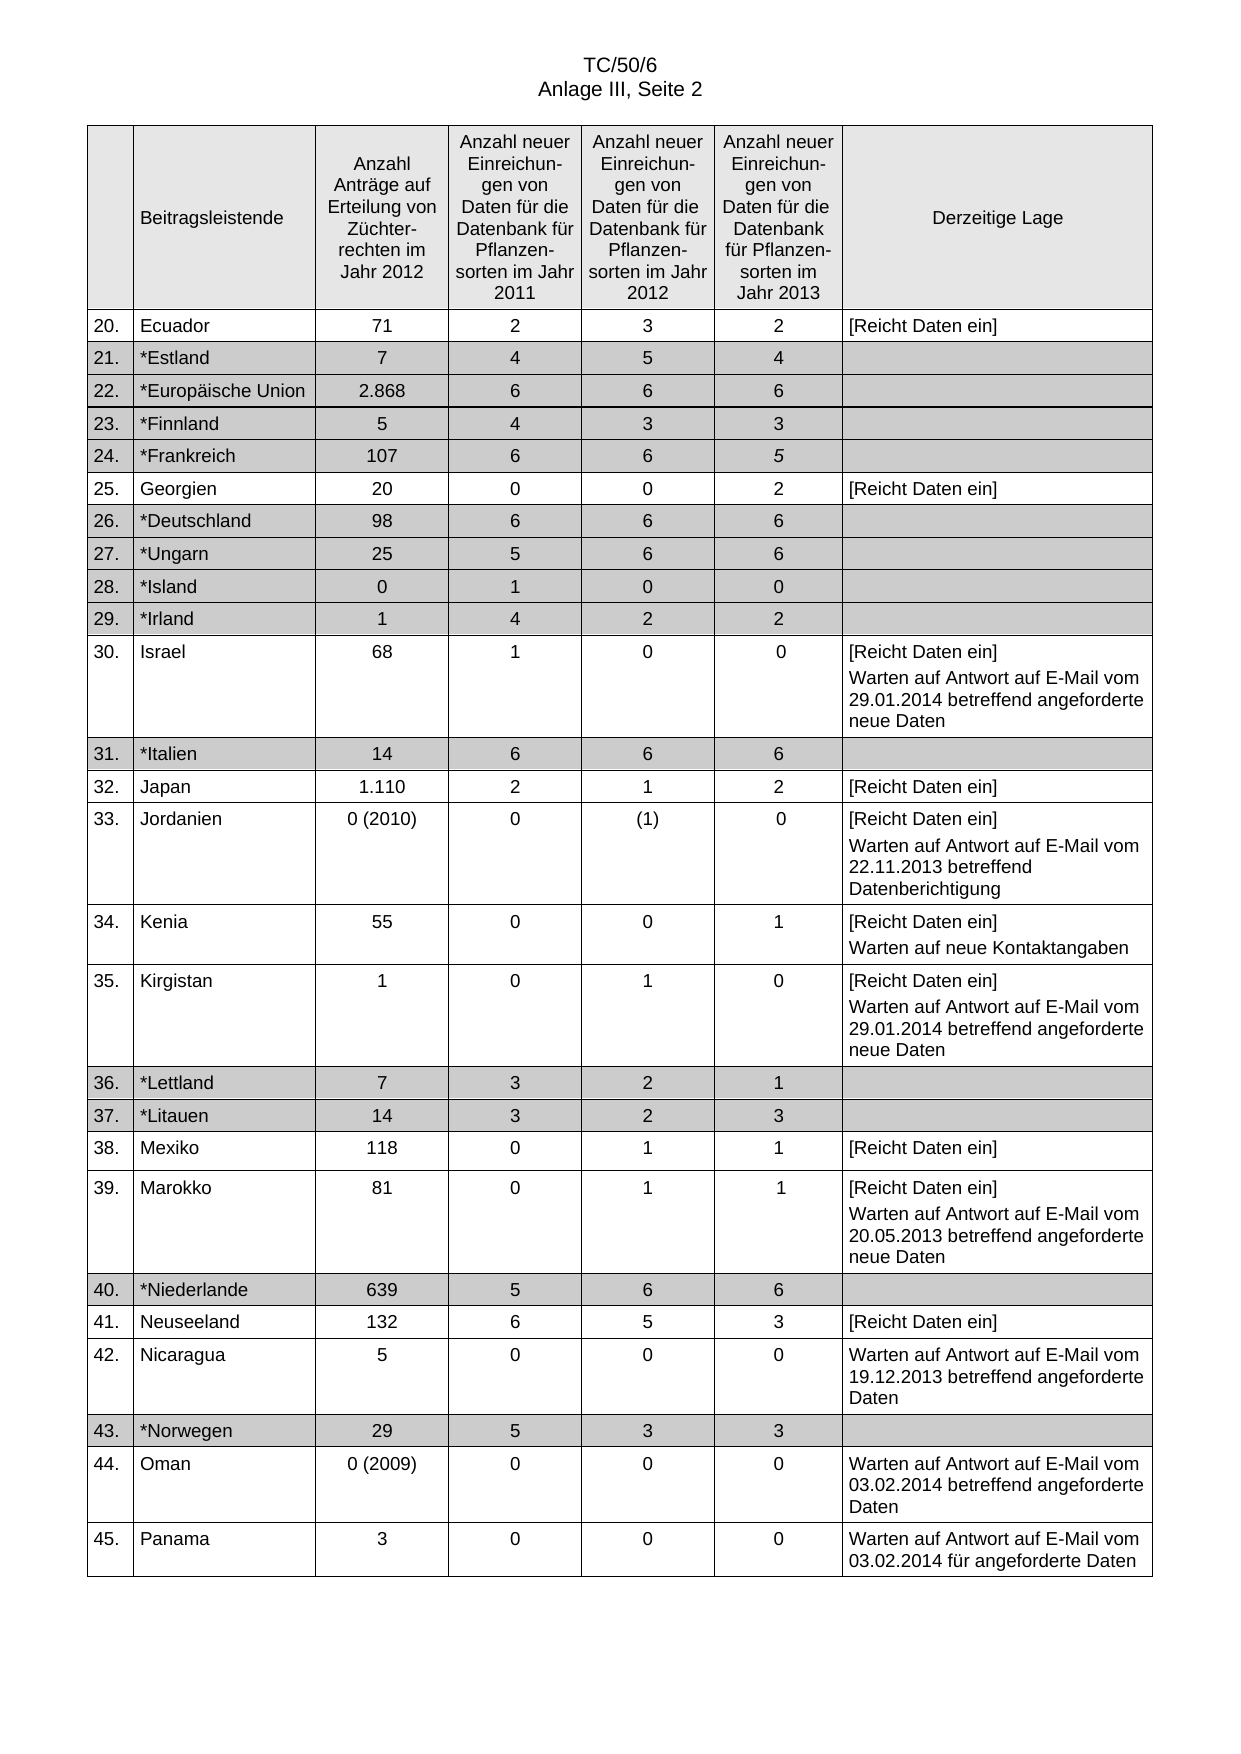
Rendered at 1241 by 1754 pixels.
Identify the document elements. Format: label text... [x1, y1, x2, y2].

table_cell 1.110 [316, 771, 448, 802]
table_header Anzahl neuer Einreichun-gen von Daten für die Datenbank für Pflanzen-sorten im Jahr 2013 [715, 126, 842, 308]
table_cell 118 [316, 1132, 448, 1170]
table_cell 6 [582, 505, 714, 537]
table_cell 2 [715, 473, 842, 504]
table_cell [88, 1067, 133, 1098]
table_cell 0 [449, 1523, 581, 1576]
table_cell Warten auf Antwort auf E-Mail vom 03.02.2014 betreffend angeforderte Daten [843, 1447, 1152, 1522]
table_cell 0 [715, 570, 842, 602]
table_cell [843, 1100, 1152, 1131]
table_cell [88, 803, 133, 904]
table_cell [88, 1339, 133, 1414]
table_cell 6 [715, 538, 842, 569]
table_cell [Reicht Daten ein] Warten auf Antwort auf E-Mail vom 29.01.2014 betreffend angeforderte neue Daten [843, 965, 1152, 1066]
table_cell 3 [715, 1415, 842, 1446]
table_cell 4 [449, 408, 581, 439]
table_cell 1 [582, 965, 714, 1066]
table_cell [88, 1171, 133, 1273]
table_cell 14 [316, 1100, 448, 1131]
table_cell 55 [316, 905, 448, 963]
table_cell 0 (2010) [316, 803, 448, 904]
table_cell *Irland [134, 603, 315, 634]
table_cell 81 [316, 1171, 448, 1273]
table_cell 68 [316, 636, 448, 737]
table_cell 1 [715, 1067, 842, 1098]
table_cell [Reicht Daten ein] [843, 1132, 1152, 1170]
table_cell 6 [715, 738, 842, 769]
table_cell [88, 1415, 133, 1446]
table_cell 6 [715, 1274, 842, 1305]
table_cell 1 [715, 1132, 842, 1170]
table_cell 5 [582, 342, 714, 374]
table_cell Georgien [134, 473, 315, 504]
table_header Anzahl neuer Einreichun-gen von Daten für die Datenbank für Pflanzen-sorten im Jahr 2011 [449, 126, 581, 308]
table_cell 2 [449, 310, 581, 341]
table_cell 4 [715, 342, 842, 374]
table_cell [843, 342, 1152, 374]
table_cell 0 [449, 1339, 581, 1414]
table_cell [88, 538, 133, 569]
table_cell 5 [449, 538, 581, 569]
table_cell [88, 1132, 133, 1170]
table_cell 25 [316, 538, 448, 569]
table_cell [843, 1415, 1152, 1446]
table_cell Neuseeland [134, 1306, 315, 1338]
table_cell Warten auf Antwort auf E-Mail vom 03.02.2014 für angeforderte Daten [843, 1523, 1152, 1576]
table_cell [88, 603, 133, 634]
table_cell 3 [449, 1067, 581, 1098]
table_cell 1 [582, 771, 714, 802]
table_header Beitragsleistende [134, 126, 315, 308]
table_cell 1 [715, 1171, 842, 1273]
table_cell 0 [715, 1523, 842, 1576]
table_cell [88, 636, 133, 737]
table_cell Israel [134, 636, 315, 737]
table_cell 0 [449, 1447, 581, 1522]
table_cell 6 [449, 375, 581, 406]
table_cell 7 [316, 1067, 448, 1098]
table_cell 5 [449, 1274, 581, 1305]
table_cell [88, 1100, 133, 1131]
table_cell 0 (2009) [316, 1447, 448, 1522]
table_cell 5 [316, 1339, 448, 1414]
table_cell [Reicht Daten ein] [843, 1306, 1152, 1338]
table_cell [88, 965, 133, 1066]
table_cell [843, 505, 1152, 537]
table_cell 3 [449, 1100, 581, 1131]
table_cell Kenia [134, 905, 315, 963]
table_header Anzahl neuer Einreichun-gen von Daten für die Datenbank für Pflanzen-sorten im Jahr 2012 [582, 126, 714, 308]
table_cell 3 [715, 1306, 842, 1338]
table_cell 0 [582, 1523, 714, 1576]
table_cell 0 [582, 570, 714, 602]
table_cell 6 [449, 738, 581, 769]
table_cell 0 [582, 473, 714, 504]
table_cell Mexiko [134, 1132, 315, 1170]
table_cell [Reicht Daten ein] Warten auf Antwort auf E-Mail vom 20.05.2013 betreffend angeforderte neue Daten [843, 1171, 1152, 1273]
table_cell *Deutschland [134, 505, 315, 537]
table_cell [88, 375, 133, 406]
table_cell [88, 905, 133, 963]
table_cell 0 [715, 636, 842, 737]
table_cell *Europäische Union [134, 375, 315, 406]
table_cell 2 [715, 310, 842, 341]
table_cell 0 [582, 1447, 714, 1522]
table_cell 2 [582, 1100, 714, 1131]
table_cell 2 [449, 771, 581, 802]
table_cell 107 [316, 440, 448, 472]
table_cell 0 [715, 965, 842, 1066]
table_cell *Lettland [134, 1067, 315, 1098]
table_cell [Reicht Daten ein] Warten auf Antwort auf E-Mail vom 22.11.2013 betreffend Datenberichtigung [843, 803, 1152, 904]
table_cell 0 [715, 1339, 842, 1414]
table_cell [843, 1274, 1152, 1305]
table_cell Nicaragua [134, 1339, 315, 1414]
table_cell 5 [316, 408, 448, 439]
table_cell 0 [582, 905, 714, 963]
table_cell 132 [316, 1306, 448, 1338]
table_cell 1 [316, 965, 448, 1066]
table_cell 2 [715, 771, 842, 802]
table_cell [88, 1306, 133, 1338]
table_cell 3 [715, 1100, 842, 1131]
table_cell 6 [582, 375, 714, 406]
table_cell [843, 375, 1152, 406]
table_cell *Estland [134, 342, 315, 374]
table_cell 639 [316, 1274, 448, 1305]
table_cell (1) [582, 803, 714, 904]
table_cell [88, 1447, 133, 1522]
table_cell 6 [449, 440, 581, 472]
table_cell [88, 408, 133, 439]
table_cell 3 [715, 408, 842, 439]
table_cell 4 [449, 603, 581, 634]
table_cell 3 [582, 1415, 714, 1446]
table_cell 0 [449, 1171, 581, 1273]
table_cell 1 [449, 636, 581, 737]
table_cell 7 [316, 342, 448, 374]
table_cell [88, 310, 133, 341]
table_cell [843, 408, 1152, 439]
table_cell *Litauen [134, 1100, 315, 1131]
table_cell 6 [582, 738, 714, 769]
table_cell 1 [715, 905, 842, 963]
table_cell 1 [316, 603, 448, 634]
table_cell 1 [449, 570, 581, 602]
table_cell [88, 771, 133, 802]
table_cell 6 [715, 375, 842, 406]
table_cell Oman [134, 1447, 315, 1522]
table_cell *Ungarn [134, 538, 315, 569]
table_cell Marokko [134, 1171, 315, 1273]
table_cell 0 [449, 803, 581, 904]
table_cell *Italien [134, 738, 315, 769]
table_cell 6 [582, 440, 714, 472]
table_cell 5 [582, 1306, 714, 1338]
table_cell [Reicht Daten ein] [843, 771, 1152, 802]
table_cell 4 [449, 342, 581, 374]
table_cell 2.868 [316, 375, 448, 406]
table_cell Jordanien [134, 803, 315, 904]
table_cell [88, 1523, 133, 1576]
table_header [88, 126, 133, 308]
table_cell 0 [449, 905, 581, 963]
table_cell *Island [134, 570, 315, 602]
table_cell 6 [582, 1274, 714, 1305]
table_cell 0 [449, 1132, 581, 1170]
table_cell Kirgistan [134, 965, 315, 1066]
table_cell [88, 1274, 133, 1305]
table_cell 71 [316, 310, 448, 341]
table_cell 6 [582, 538, 714, 569]
table_cell 2 [715, 603, 842, 634]
table_cell *Finnland [134, 408, 315, 439]
table_cell [843, 1067, 1152, 1098]
table_cell *Norwegen [134, 1415, 315, 1446]
table_header Derzeitige Lage [843, 126, 1152, 308]
table_cell 0 [582, 636, 714, 737]
table_cell [88, 738, 133, 769]
table_cell 98 [316, 505, 448, 537]
table_cell 0 [715, 1447, 842, 1522]
table_cell [Reicht Daten ein] [843, 310, 1152, 341]
table_cell 6 [715, 505, 842, 537]
table_cell [843, 440, 1152, 472]
table_cell [843, 738, 1152, 769]
table_cell [Reicht Daten ein] [843, 473, 1152, 504]
table_cell [88, 473, 133, 504]
table_cell [Reicht Daten ein] Warten auf neue Kontaktangaben [843, 905, 1152, 963]
table_cell [88, 440, 133, 472]
table_cell 1 [582, 1171, 714, 1273]
table_cell 0 [582, 1339, 714, 1414]
table_cell 3 [582, 310, 714, 341]
table_cell 0 [715, 803, 842, 904]
table_cell 6 [449, 505, 581, 537]
table_cell [843, 538, 1152, 569]
table_cell [843, 570, 1152, 602]
table_cell 6 [449, 1306, 581, 1338]
table_cell 20 [316, 473, 448, 504]
table_cell 0 [449, 965, 581, 1066]
table_cell 1 [582, 1132, 714, 1170]
table_cell Panama [134, 1523, 315, 1576]
table_cell [843, 603, 1152, 634]
table_cell *Frankreich [134, 440, 315, 472]
table_cell [88, 342, 133, 374]
table_cell 5 [715, 440, 842, 472]
table_cell 14 [316, 738, 448, 769]
table_cell Warten auf Antwort auf E-Mail vom 19.12.2013 betreffend angeforderte Daten [843, 1339, 1152, 1414]
table_cell 0 [449, 473, 581, 504]
table_cell Ecuador [134, 310, 315, 341]
table_header Anzahl Anträge auf Erteilung von Züchter-rechten im Jahr 2012 [316, 126, 448, 308]
table_cell 0 [316, 570, 448, 602]
table_cell 3 [316, 1523, 448, 1576]
table_cell [Reicht Daten ein] Warten auf Antwort auf E-Mail vom 29.01.2014 betreffend angeforderte neue Daten [843, 636, 1152, 737]
table_cell 2 [582, 1067, 714, 1098]
table_cell *Niederlande [134, 1274, 315, 1305]
table_cell 5 [449, 1415, 581, 1446]
table_cell Japan [134, 771, 315, 802]
table_cell 29 [316, 1415, 448, 1446]
table_cell [88, 505, 133, 537]
table_cell 3 [582, 408, 714, 439]
table_cell 2 [582, 603, 714, 634]
table_cell [88, 570, 133, 602]
